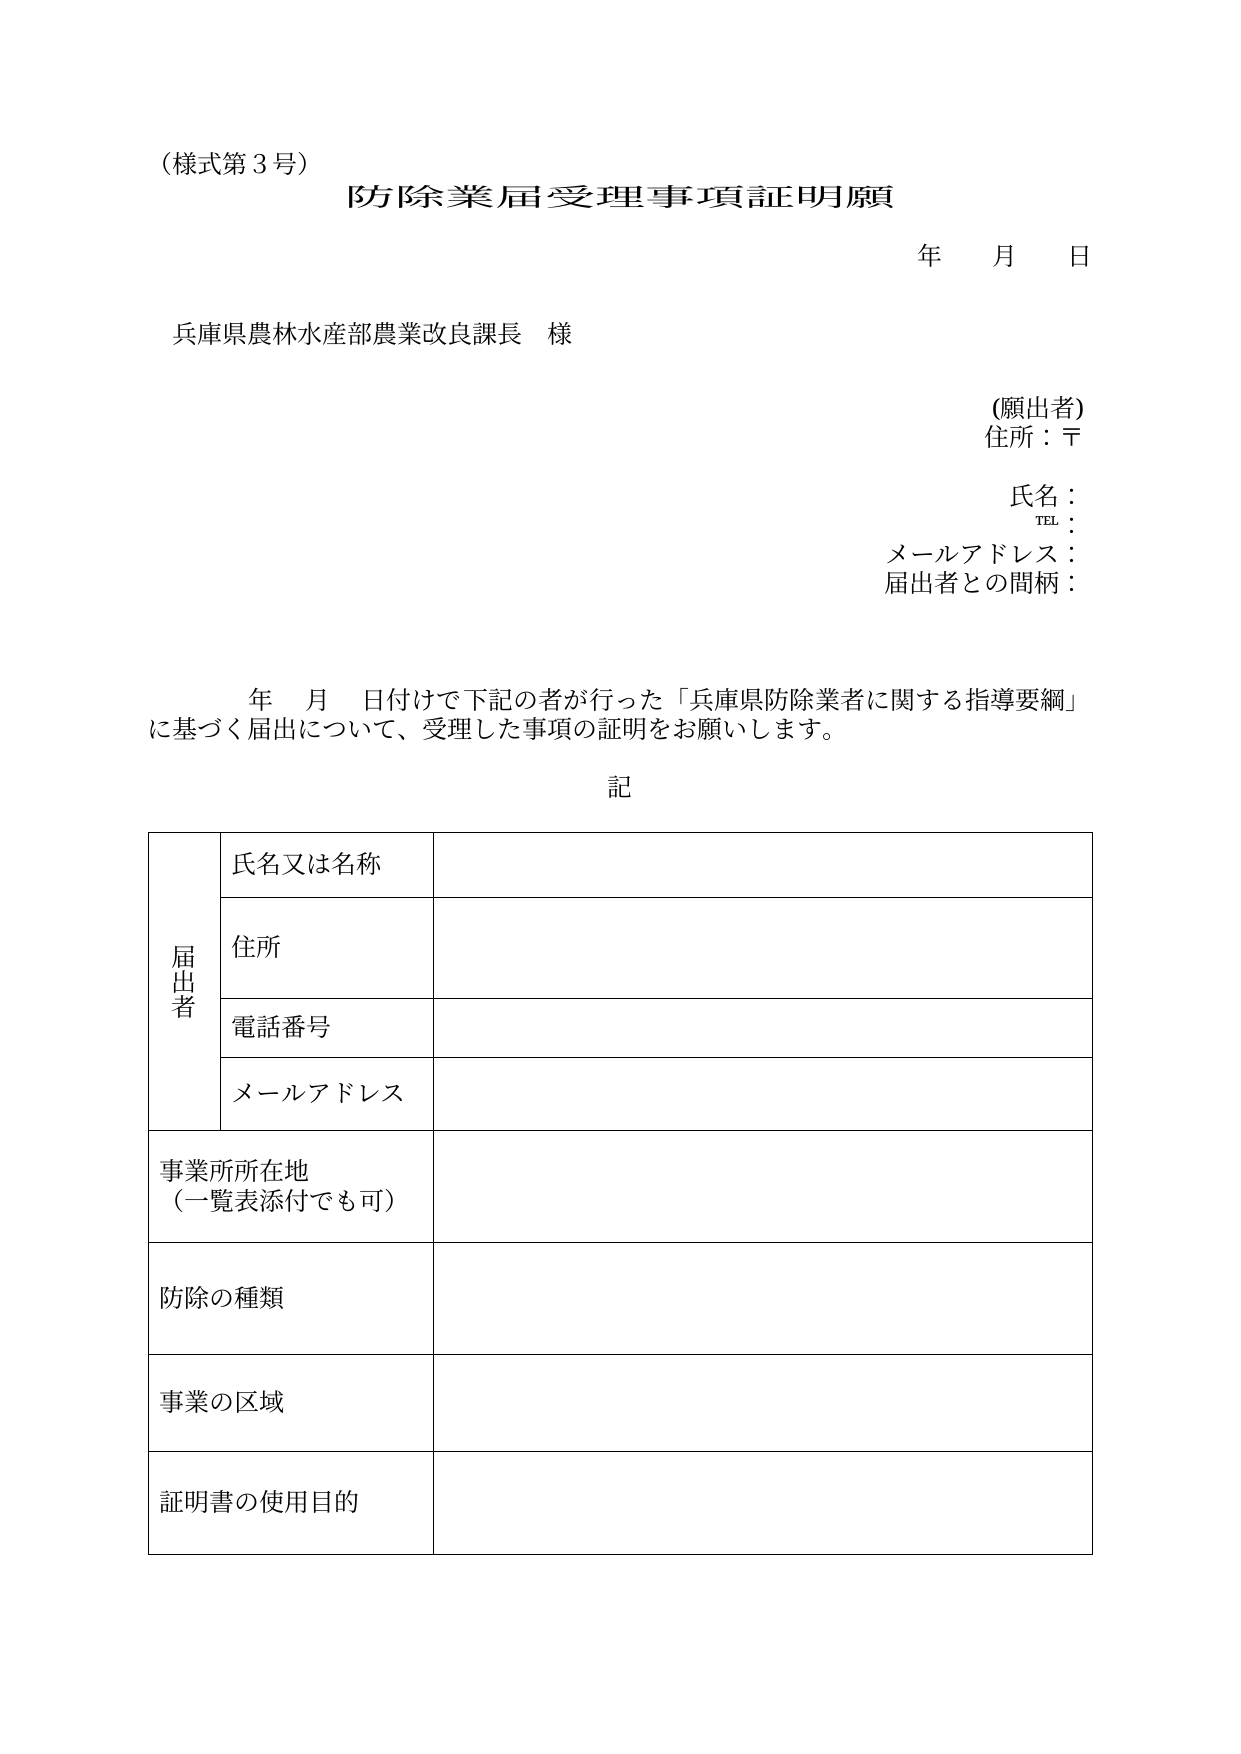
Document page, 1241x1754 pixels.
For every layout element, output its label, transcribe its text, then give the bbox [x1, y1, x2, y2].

table_cell 電話番号 [221, 999, 433, 1057]
text 年 月 日 [148, 242, 1092, 271]
table_header [434, 833, 1092, 897]
text 氏名： [148, 482, 1084, 511]
table_cell [434, 1355, 1092, 1451]
table_cell [434, 1058, 1092, 1130]
text 防除業届受理事項証明願 [148, 179, 1092, 213]
text 記 [148, 773, 1092, 802]
table_header 氏名又は名称 [221, 833, 433, 897]
table_cell 事業所所在地 （一覧表添付でも可） [149, 1131, 433, 1242]
table_cell [434, 999, 1092, 1057]
text (願出者) [148, 394, 1084, 423]
table_cell 証明書の使用目的 [149, 1452, 433, 1554]
table_cell [434, 1131, 1092, 1242]
text （様式第３号） [148, 150, 1092, 179]
table_cell メールアドレス [221, 1058, 433, 1130]
table_cell 防除の種類 [149, 1243, 433, 1354]
table_cell [434, 898, 1092, 998]
text 兵庫県農林水産部農業改良課長 様 [148, 300, 1092, 365]
table_cell [434, 1452, 1092, 1554]
table_header 届出者 [149, 833, 220, 1130]
text ℡： [148, 511, 1084, 540]
text メールアドレス： [148, 540, 1084, 569]
table_cell 住所 [221, 898, 433, 998]
text 年 月 日付けで下記の者が行った「兵庫県防除業者に関する指導要綱」に基づく届出について、受理した事項の証明をお願いします。 [148, 686, 1092, 744]
text 届出者との間柄： [148, 569, 1084, 598]
table_cell [434, 1243, 1092, 1354]
table_cell 事業の区域 [149, 1355, 433, 1451]
text 住所：〒 [148, 423, 1084, 452]
